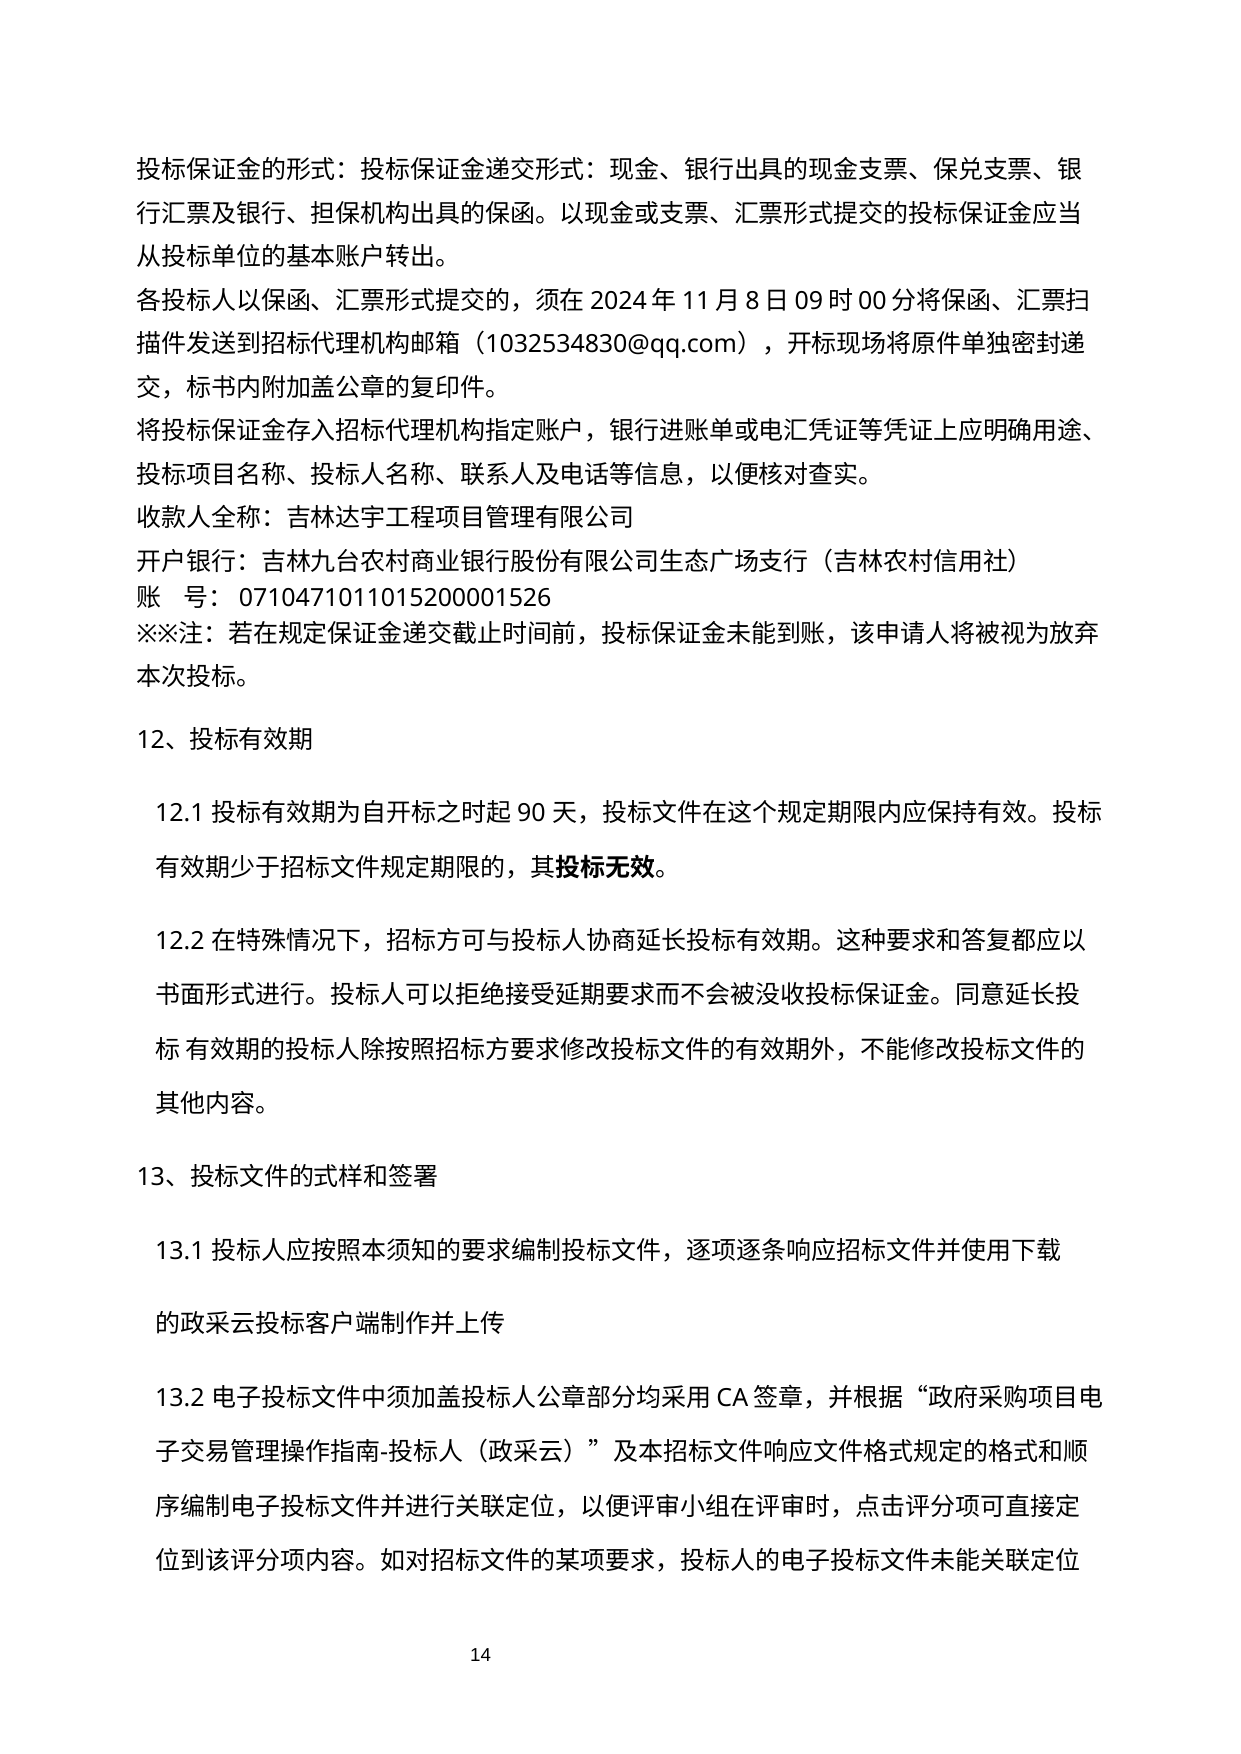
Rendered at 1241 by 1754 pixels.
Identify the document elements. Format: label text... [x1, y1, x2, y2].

text 开户银行：吉林九台农村商业银行股份有限公司生态广场支行（吉林农村信用社） [136, 541, 1104, 577]
text 12.2 在特殊情况下，招标方可与投标人协商延长投标有效期。这种要求和答复都应以书面形式进行。投标人可以拒绝接受延期要求而不会被没收投标保证金。同意延长投标 有效期的投标人除按照招标方要求修改投标文件的有效期外，不能修改投标文件的其他内容。 [155, 921, 1104, 1120]
text 账 号： 0710471011015200001526 [136, 577, 1104, 613]
text 12、投标有效期 [136, 719, 1104, 756]
text 收款人全称：吉林达宇工程项目管理有限公司 [136, 497, 1104, 534]
text 的政采云投标客户端制作并上传 [155, 1304, 1104, 1340]
text 投标保证金的形式：投标保证金递交形式：现金、银行出具的现金支票、保兑支票、银行汇票及银行、担保机构出具的保函。以现金或支票、汇票形式提交的投标保证金应当从投标单位的基本账户转出。 [136, 150, 1104, 273]
text 13.1 投标人应按照本须知的要求编制投标文件，逐项逐条响应招标文件并使用下载 [155, 1230, 1104, 1267]
text 13、投标文件的式样和签署 [136, 1157, 1104, 1193]
text ※※注：若在规定保证金递交截止时间前，投标保证金未能到账，该申请人将被视为放弃本次投标。 [136, 613, 1104, 693]
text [155, 1377, 1104, 1577]
text 各投标人以保函、汇票形式提交的，须在2024年11月8日09时00分将保函、汇票扫描件发送到招标代理机构邮箱（1032534830@qq.com），开标现场将原件单独密封递交，标书内附加盖公章的复印件。 [136, 280, 1104, 403]
text 将投标保证金存入招标代理机构指定账户，银行进账单或电汇凭证等凭证上应明确用途、投标项目名称、投标人名称、联系人及电话等信息，以便核对查实。 [136, 411, 1104, 490]
text 12.1 投标有效期为自开标之时起 90 天，投标文件在这个规定期限内应保持有效。投标有效期少于招标文件规定期限的，其投标无效。 [155, 793, 1104, 883]
